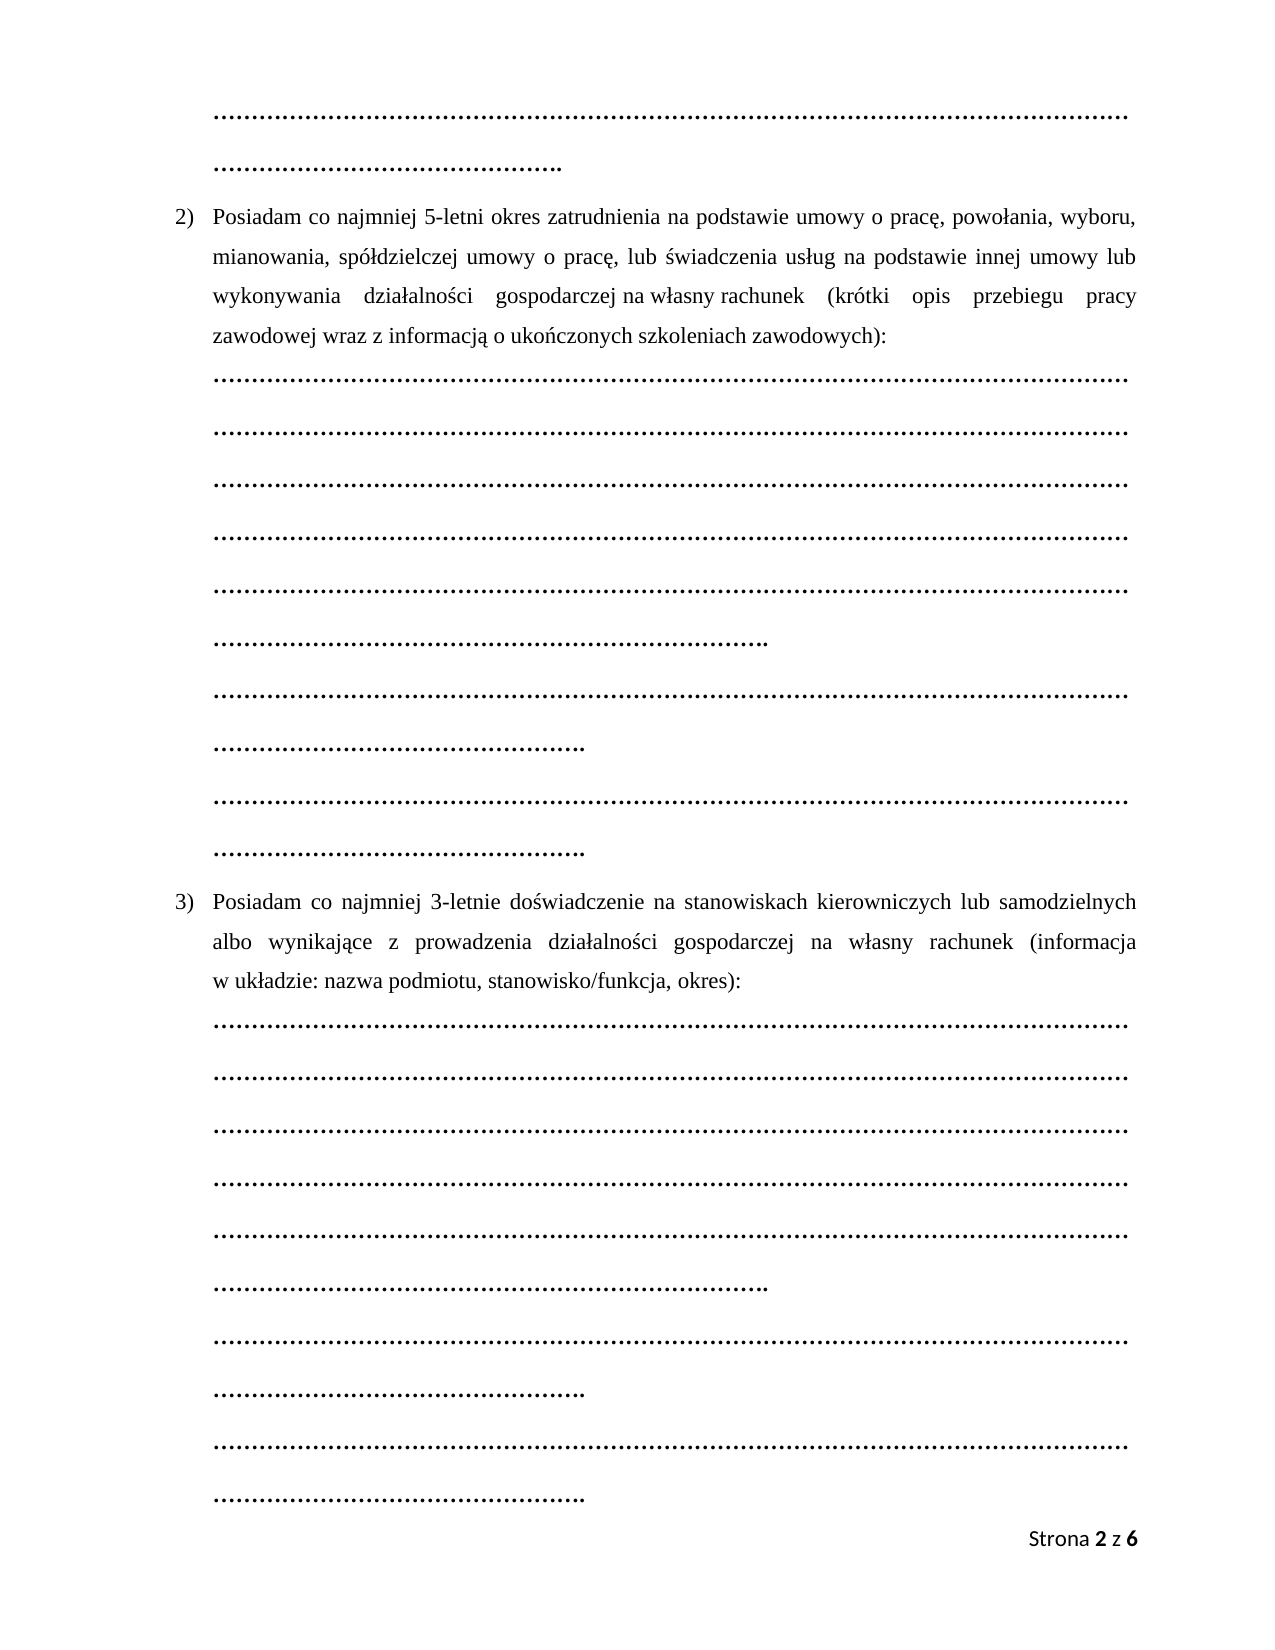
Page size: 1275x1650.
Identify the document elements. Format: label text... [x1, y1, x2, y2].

text ……………………………………………………………………………………………………………………………………………………. [212, 1323, 1138, 1402]
text ……………………………………………………………………………………………………………………………………………………. [212, 677, 1138, 756]
text ……………………………………………………………………………………………………………………………………………………. [212, 1428, 1138, 1507]
list Posiadam co najmniej 5-letni okres zatrudnienia na podstawie umowy o pracę, powołania, wyboru, mianowania, spółdzielczej umowy o pracę, lub świadczenia usług na podstawie innej umowy lub wykonywania działalności gospodarczej na własny rachunek (krótki opis przebiegu pracy zawodowej wraz z informacją o ukończonych szkoleniach zawodowych): [175, 203, 1138, 348]
list Posiadam co najmniej 3-letnie doświadczenie na stanowiskach kierowniczych lub samodzielnych albo wynikające z prowadzenia działalności gospodarczej na własny rachunek (informacja w układzie: nazwa podmiotu, stanowisko/funkcja, okres): [175, 888, 1138, 993]
text …………………………………………………………………………………………………………………………………………………. [212, 98, 1138, 177]
text ……………………………………………………………………………………………………………………………………………………. [212, 783, 1138, 862]
